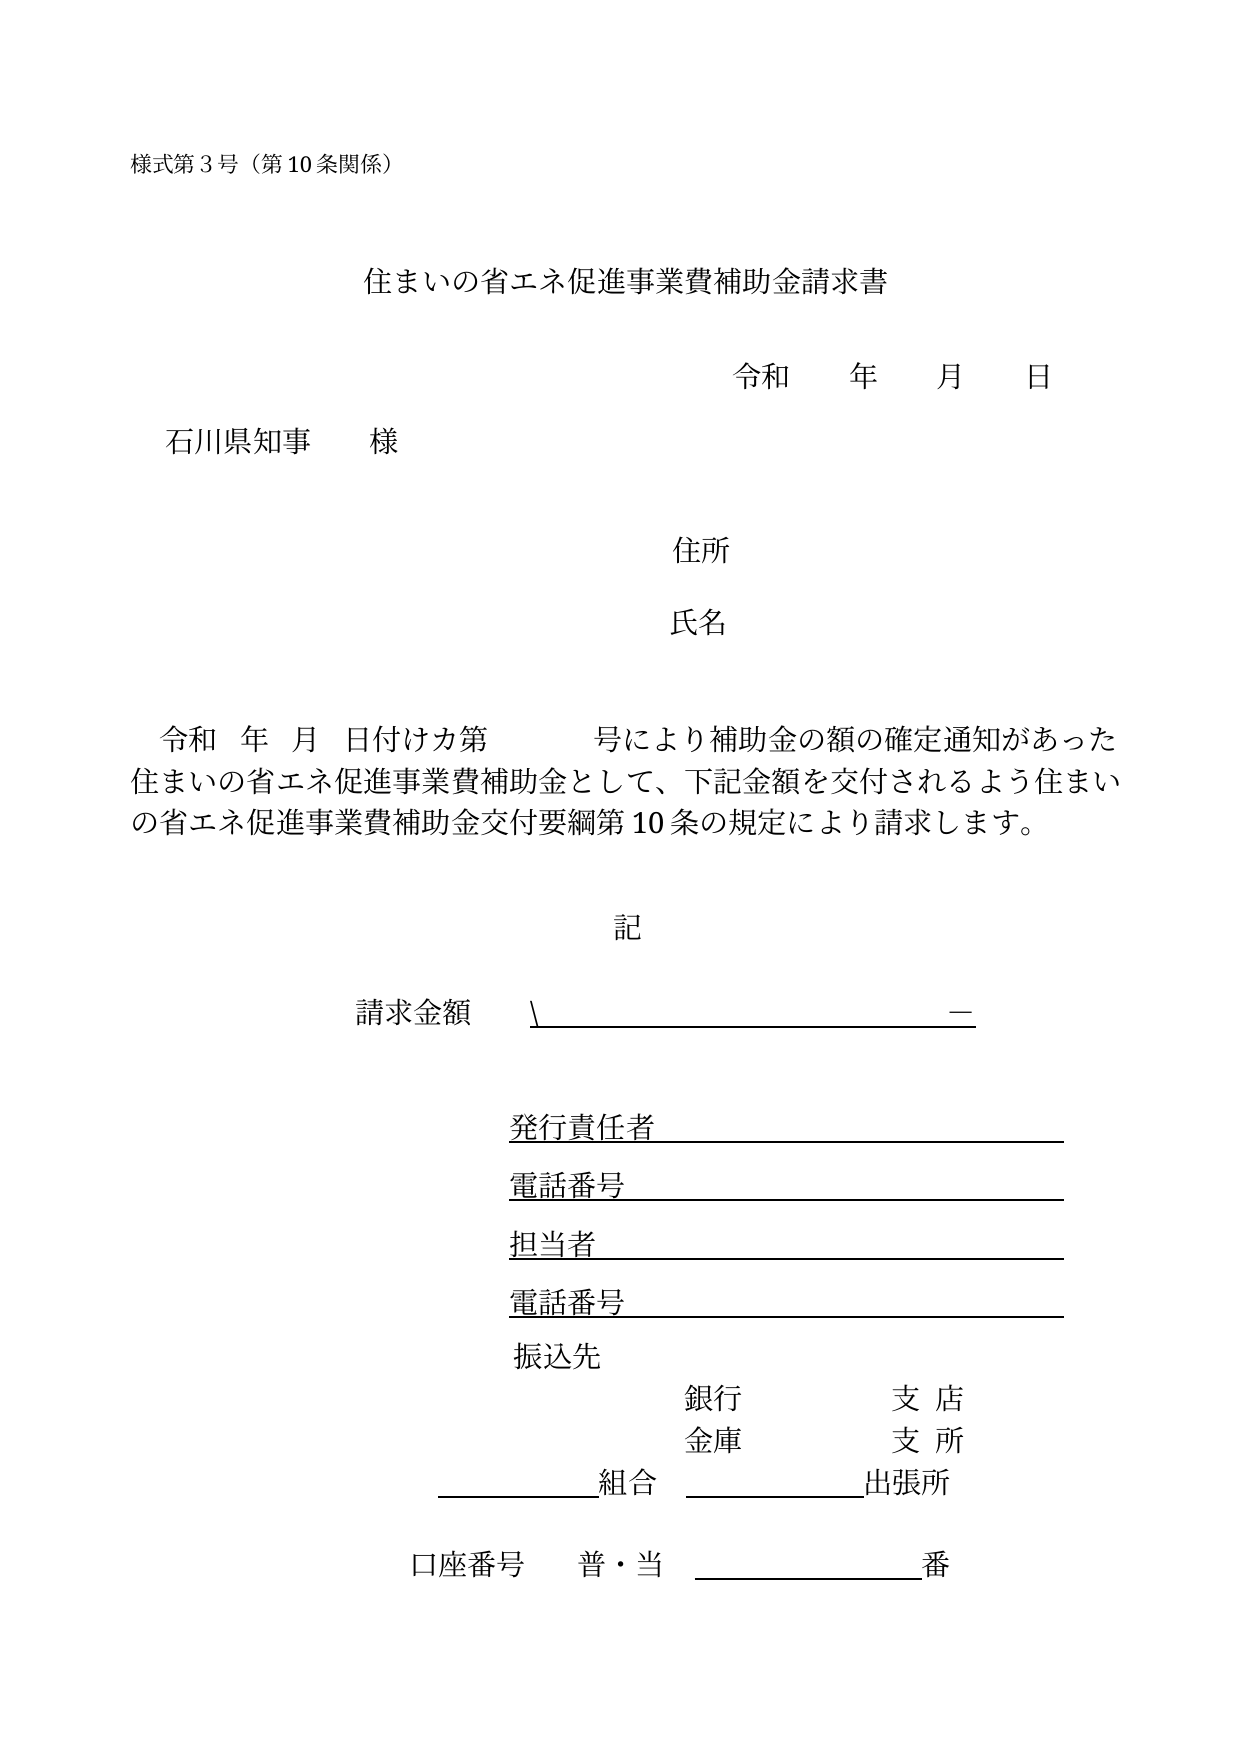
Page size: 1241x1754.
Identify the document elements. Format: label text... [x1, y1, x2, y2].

text 担当者 [130, 1222, 1122, 1263]
text 電話番号 [130, 1280, 1122, 1322]
text 振込先 [130, 1334, 1122, 1376]
text 令和 年 月 日付けカ第 号により補助金の額の確定通知があった住まいの省エネ促進事業費補助金として、下記金額を交付されるよう住まいの省エネ促進事業費補助金交付要綱第10条の規定により請求します。 [130, 717, 1122, 842]
text 令和 年 月 日 [130, 353, 1122, 395]
text 記 [130, 905, 1122, 947]
text 住まいの省エネ促進事業費補助金請求書 [130, 258, 1122, 300]
text 口座番号 普・当 番 [130, 1542, 1122, 1583]
text 銀行 支 店 [130, 1376, 1122, 1418]
text 組合 出張所 [130, 1460, 1122, 1502]
text 氏名 [130, 600, 1122, 642]
text 発行責任者 [130, 1105, 1122, 1147]
text 様式第３号（第10条関係） [130, 148, 1122, 179]
text 住所 [130, 528, 1122, 570]
text 請求金額 \ － [130, 990, 1122, 1032]
text 電話番号 [130, 1163, 1122, 1205]
text 石川県知事 様 [130, 419, 1122, 461]
text 金庫 支 所 [130, 1418, 1122, 1460]
